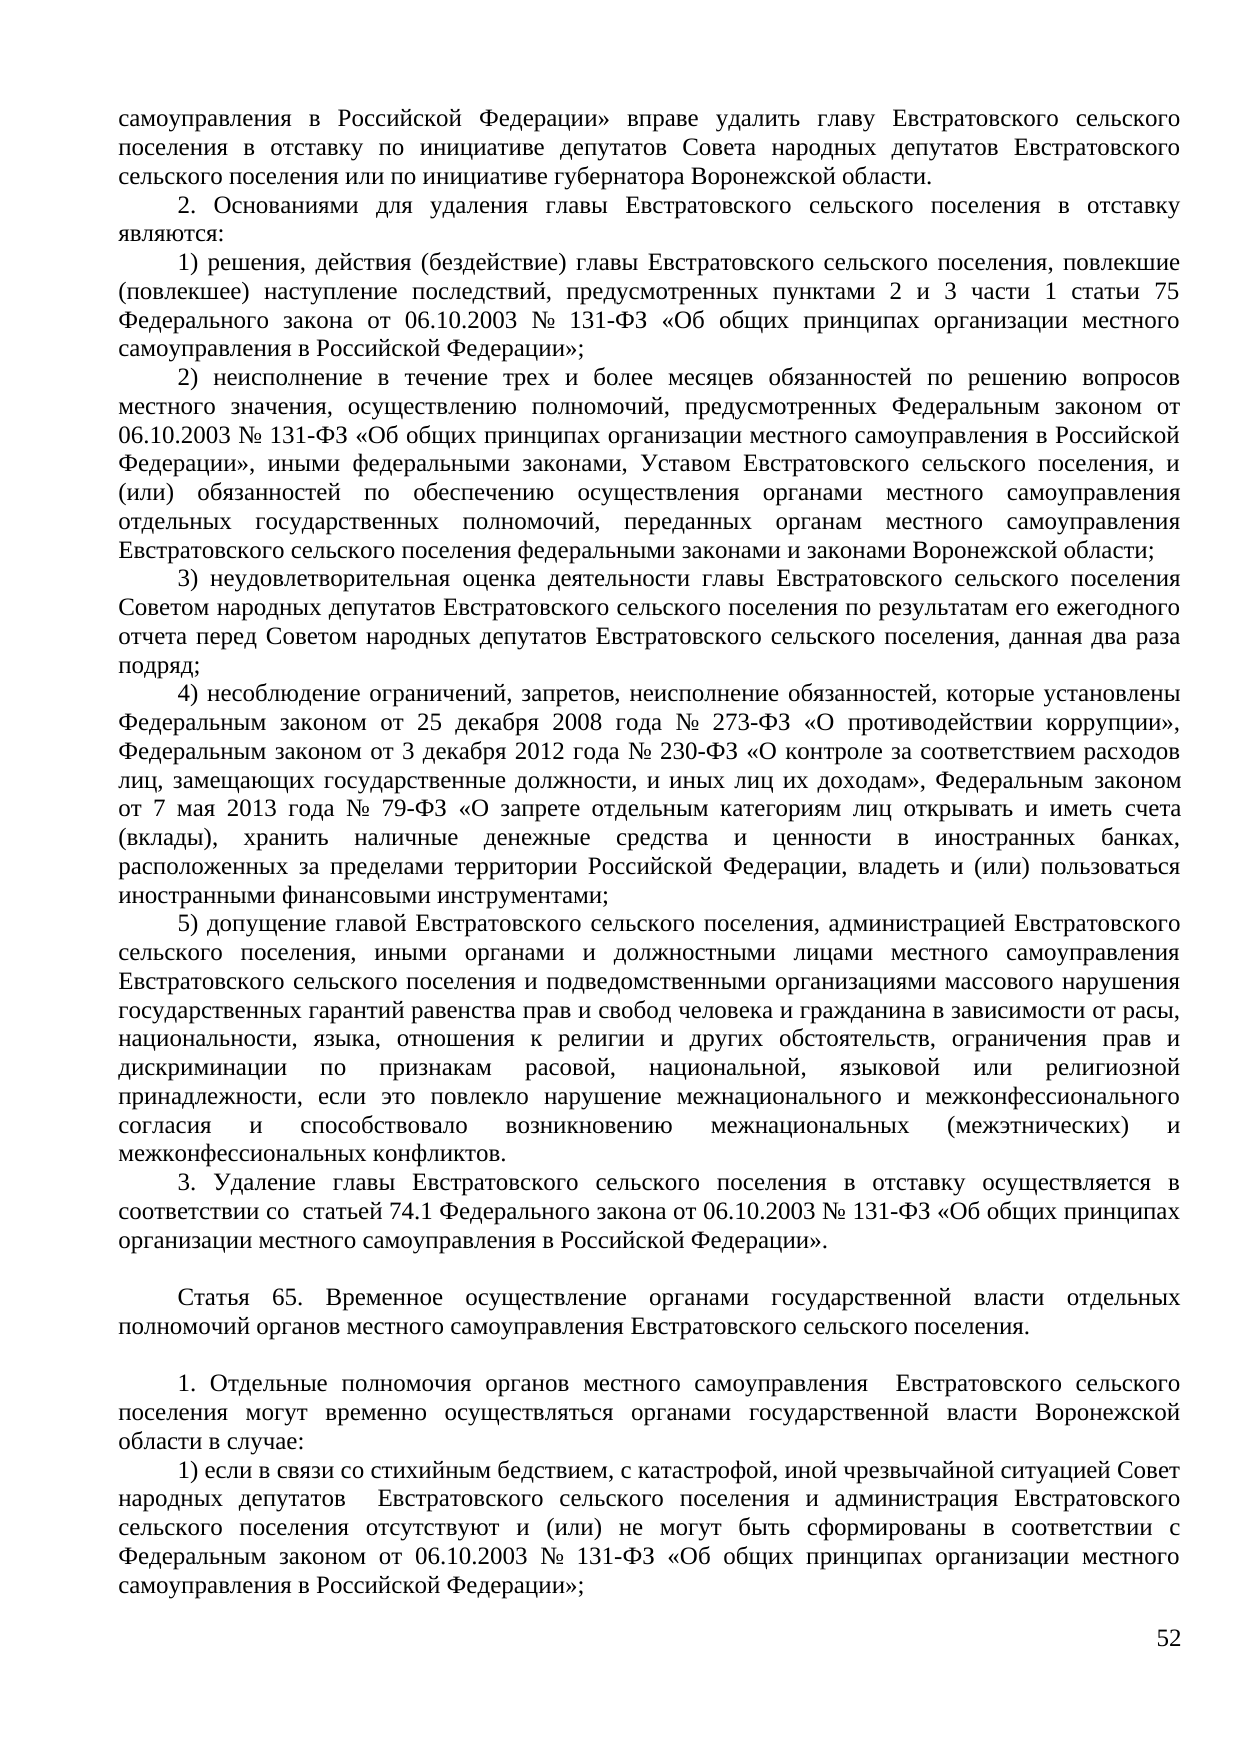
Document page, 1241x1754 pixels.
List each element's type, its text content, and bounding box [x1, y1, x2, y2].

text 2. Основаниями для удаления главы Евстратовского сельского поселения в отставку являются: [118, 190, 1181, 247]
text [118, 103, 1181, 190]
text 1. Отдельные полномочия органов местного самоуправления Евстратовского сельского поселения могут временно осуществляться органами государственной власти Воронежской области в случае: [118, 1368, 1181, 1455]
text 1) если в связи со стихийным бедствием, с катастрофой, иной чрезвычайной ситуацией Совет народных депутатов Евстратовского сельского поселения и администрация Евстратовского сельского поселения отсутствуют и (или) не могут быть сформированы в соответствии с Федеральным законом от 06.10.2003 № 131-ФЗ «Об общих принципах организации местного самоуправления в Российской Федерации»; [118, 1455, 1181, 1598]
text 3) неудовлетворительная оценка деятельности главы Евстратовского сельского поселения Советом народных депутатов Евстратовского сельского поселения по результатам его ежегодного отчета перед Советом народных депутатов Евстратовского сельского поселения, данная два раза подряд; [118, 563, 1181, 678]
text 5) допущение главой Евстратовского сельского поселения, администрацией Евстратовского сельского поселения, иными органами и должностными лицами местного самоуправления Евстратовского сельского поселения и подведомственными организациями массового нарушения государственных гарантий равенства прав и свобод человека и гражданина в зависимости от расы, национальности, языка, отношения к религии и других обстоятельств, ограничения прав и дискриминации по признакам расовой, национальной, языковой или религиозной принадлежности, если это повлекло нарушение межнационального и межконфессионального согласия и способствовало возникновению межнациональных (межэтнических) и межконфессиональных конфликтов. [118, 908, 1181, 1167]
text 2) неисполнение в течение трех и более месяцев обязанностей по решению вопросов местного значения, осуществлению полномочий, предусмотренных Федеральным законом от 06.10.2003 № 131-ФЗ «Об общих принципах организации местного самоуправления в Российской Федерации», иными федеральными законами, Уставом Евстратовского сельского поселения, и (или) обязанностей по обеспечению осуществления органами местного самоуправления отдельных государственных полномочий, переданных органам местного самоуправления Евстратовского сельского поселения федеральными законами и законами Воронежской области; [118, 362, 1181, 563]
text 3. Удаление главы Евстратовского сельского поселения в отставку осуществляется в соответствии со статьей 74.1 Федерального закона от 06.10.2003 № 131-ФЗ «Об общих принципах организации местного самоуправления в Российской Федерации». [118, 1167, 1181, 1253]
text 1) решения, действия (бездействие) главы Евстратовского сельского поселения, повлекшие (повлекшее) наступление последствий, предусмотренных пунктами 2 и 3 части 1 статьи 75 Федерального закона от 06.10.2003 № 131-ФЗ «Об общих принципах организации местного самоуправления в Российской Федерации»; [118, 247, 1181, 362]
text 4) несоблюдение ограничений, запретов, неисполнение обязанностей, которые установлены Федеральным законом от 25 декабря 2008 года № 273-ФЗ «О противодействии коррупции», Федеральным законом от 3 декабря 2012 года № 230-ФЗ «О контроле за соответствием расходов лиц, замещающих государственные должности, и иных лиц их доходам», Федеральным законом от 7 мая 2013 года № 79-ФЗ «О запрете отдельным категориям лиц открывать и иметь счета (вклады), хранить наличные денежные средства и ценности в иностранных банках, расположенных за пределами территории Российской Федерации, владеть и (или) пользоваться иностранными финансовыми инструментами; [118, 678, 1181, 908]
text Статья 65. Временное осуществление органами государственной власти отдельных полномочий органов местного самоуправления Евстратовского сельского поселения. [118, 1282, 1181, 1340]
